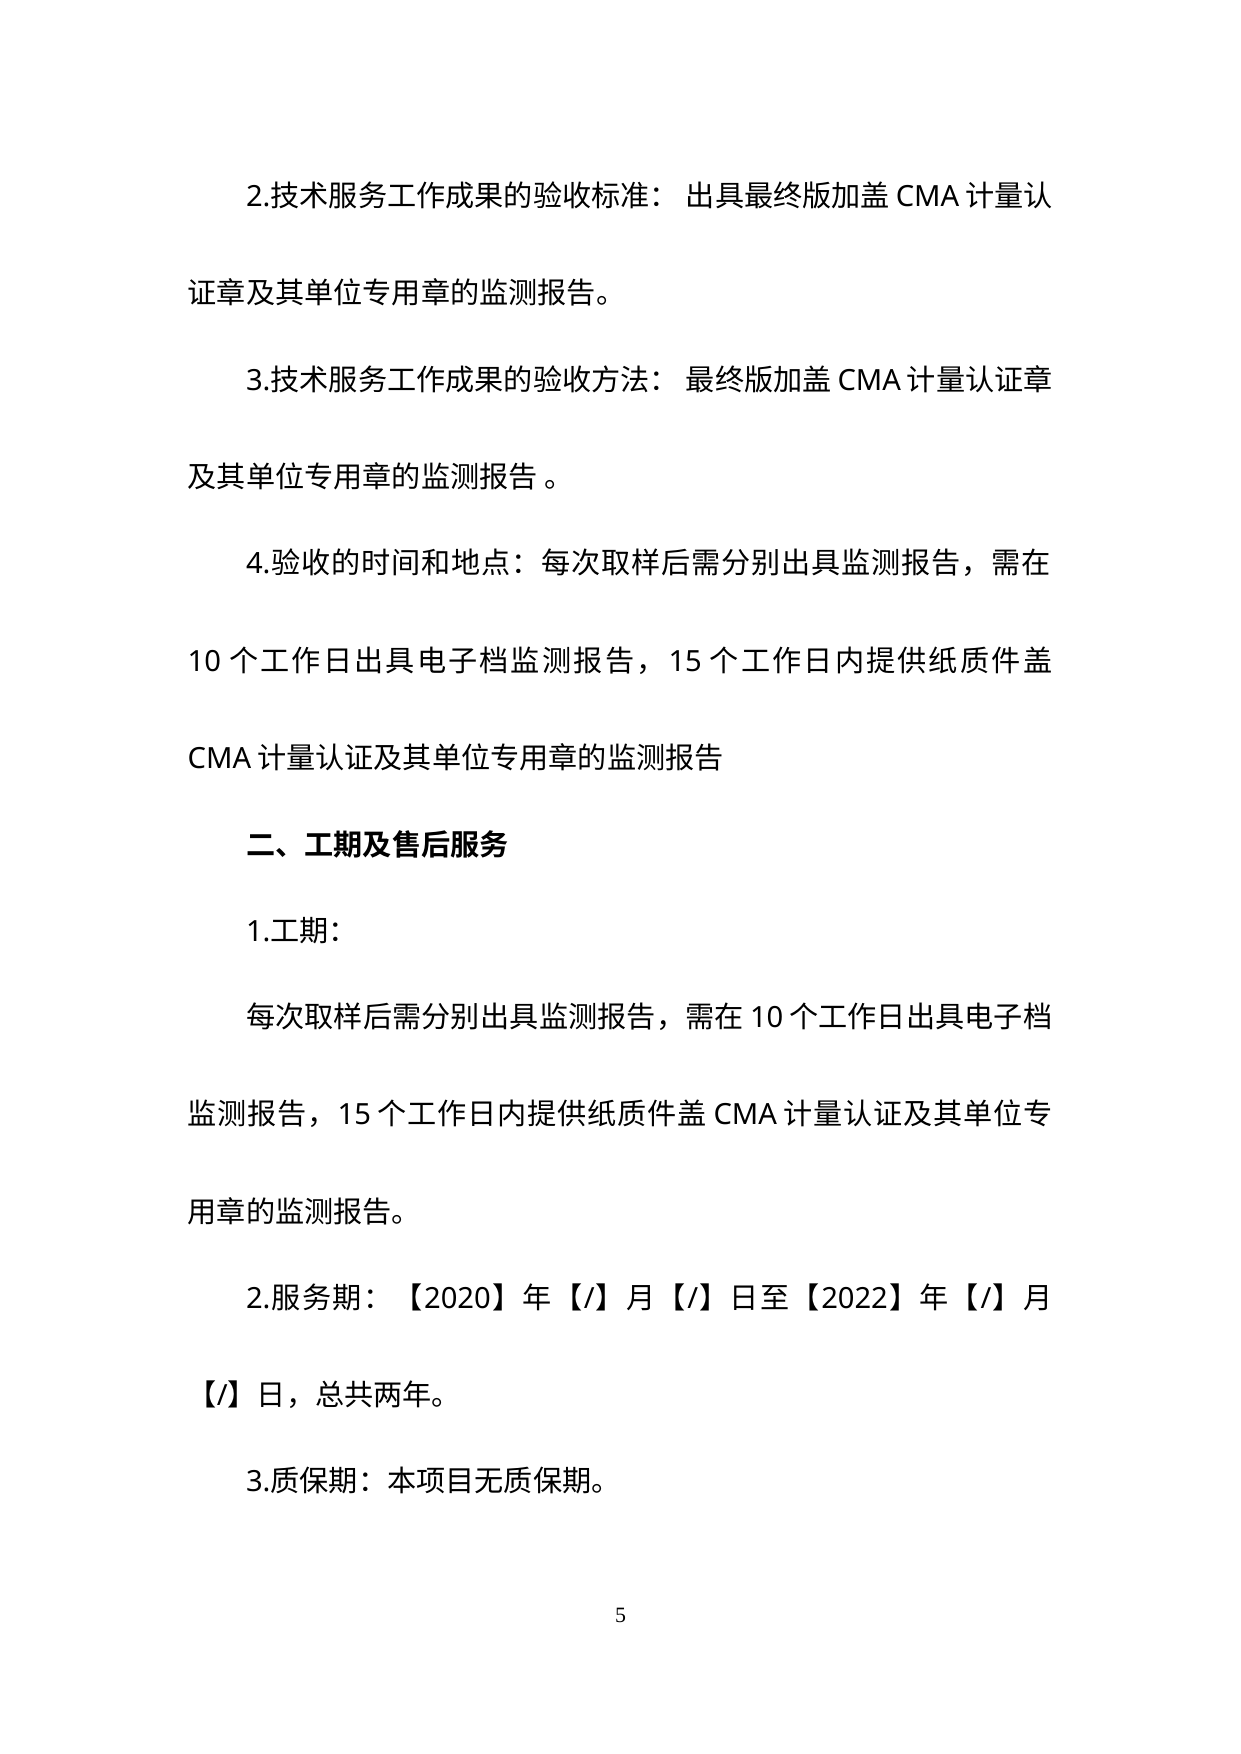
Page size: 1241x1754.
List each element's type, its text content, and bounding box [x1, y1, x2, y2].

text 3.技术服务工作成果的验收方法： 最终版加盖CMA计量认证章及其单位专用章的监测报告 。 [187, 345, 1053, 507]
text 每次取样后需分别出具监测报告，需在10个工作日出具电子档监测报告，15个工作日内提供纸质件盖CMA计量认证及其单位专用章的监测报告。 [187, 982, 1053, 1242]
list 二、工期及售后服务 [187, 810, 1053, 875]
text 4.验收的时间和地点：每次取样后需分别出具监测报告，需在10个工作日出具电子档监测报告，15个工作日内提供纸质件盖CMA计量认证及其单位专用章的监测报告 [187, 528, 1053, 788]
text 1.工期： [187, 896, 1053, 961]
text 2.服务期：【2020】年【/】月【/】日至【2022】年【/】月【/】日，总共两年。 [187, 1263, 1053, 1426]
text 3.质保期：本项目无质保期。 [187, 1447, 1053, 1512]
text 2.技术服务工作成果的验收标准： 出具最终版加盖CMA计量认证章及其单位专用章的监测报告。 [187, 161, 1053, 324]
